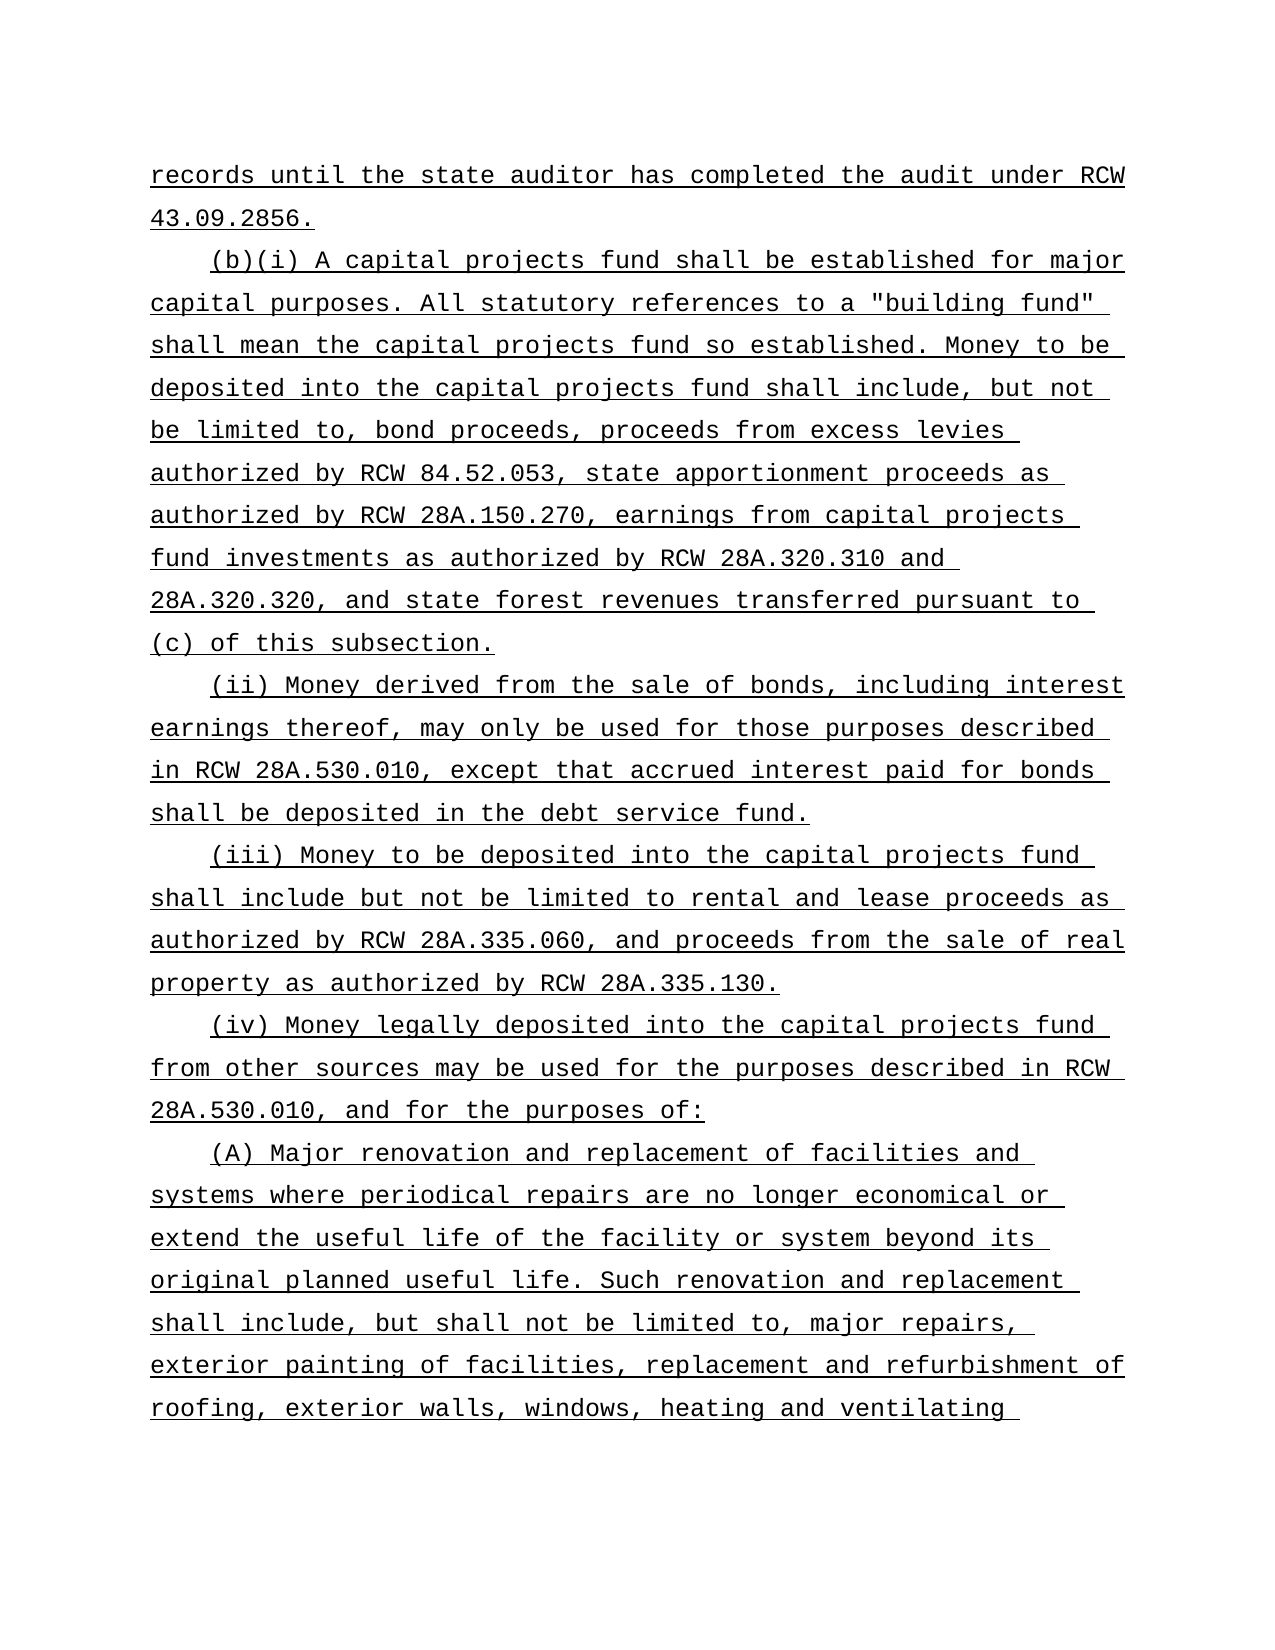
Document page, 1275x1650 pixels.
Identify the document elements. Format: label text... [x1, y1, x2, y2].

text (b)(i) A capital projects fund shall be established for major capital purposes. All statutory references to a "building fund" shall mean the capital projects fund so established. Money to be deposited into the capital projects fund shall include, but not be limited to, bond proceeds, proceeds from excess levies authorized by RCW 84.52.053, state apportionment proceeds as authorized by RCW 28A.150.270, earnings from capital projects fund investments as authorized by RCW 28A.320.310 and 28A.320.320, and state forest revenues transferred pursuant to (c) of this subsection. [150, 358, 1125, 660]
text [150, 1378, 1125, 1425]
text (iv) Money legally deposited into the capital projects fund from other sources may be used for the purposes described in RCW 28A.530.010, and for the purposes of: [150, 1080, 1125, 1127]
text (iii) Money to be deposited into the capital projects fund shall include but not be limited to rental and lease proceeds as authorized by RCW 28A.335.060, and proceeds from the sale of real property as authorized by RCW 28A.335.130. [150, 830, 1125, 909]
text (iii) Money to be deposited into the capital projects fund shall include but not be limited to rental and lease proceeds as authorized by RCW 28A.335.060, and proceeds from the sale of real property as authorized by RCW 28A.335.130. [150, 953, 1125, 1000]
text (b)(i) A capital projects fund shall be established for major capital purposes. All statutory references to a "building fund" shall mean the capital projects fund so established. Money to be deposited into the capital projects fund shall include, but not be limited to, bond proceeds, proceeds from excess levies authorized by RCW 84.52.053, state apportionment proceeds as authorized by RCW 28A.150.270, earnings from capital projects fund investments as authorized by RCW 28A.320.310 and 28A.320.320, and state forest revenues transferred pursuant to (c) of this subsection. [150, 235, 1125, 356]
text (ii) Money derived from the sale of bonds, including interest earnings thereof, may only be used for those purposes described in RCW 28A.530.010, except that accrued interest paid for bonds shall be deposited in the debt service fund. [150, 660, 1125, 830]
text (iv) Money legally deposited into the capital projects fund from other sources may be used for the purposes described in RCW 28A.530.010, and for the purposes of: [150, 1000, 1125, 1079]
text (iii) Money to be deposited into the capital projects fund shall include but not be limited to rental and lease proceeds as authorized by RCW 28A.335.060, and proceeds from the sale of real property as authorized by RCW 28A.335.130. [150, 910, 1125, 951]
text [150, 150, 1125, 186]
